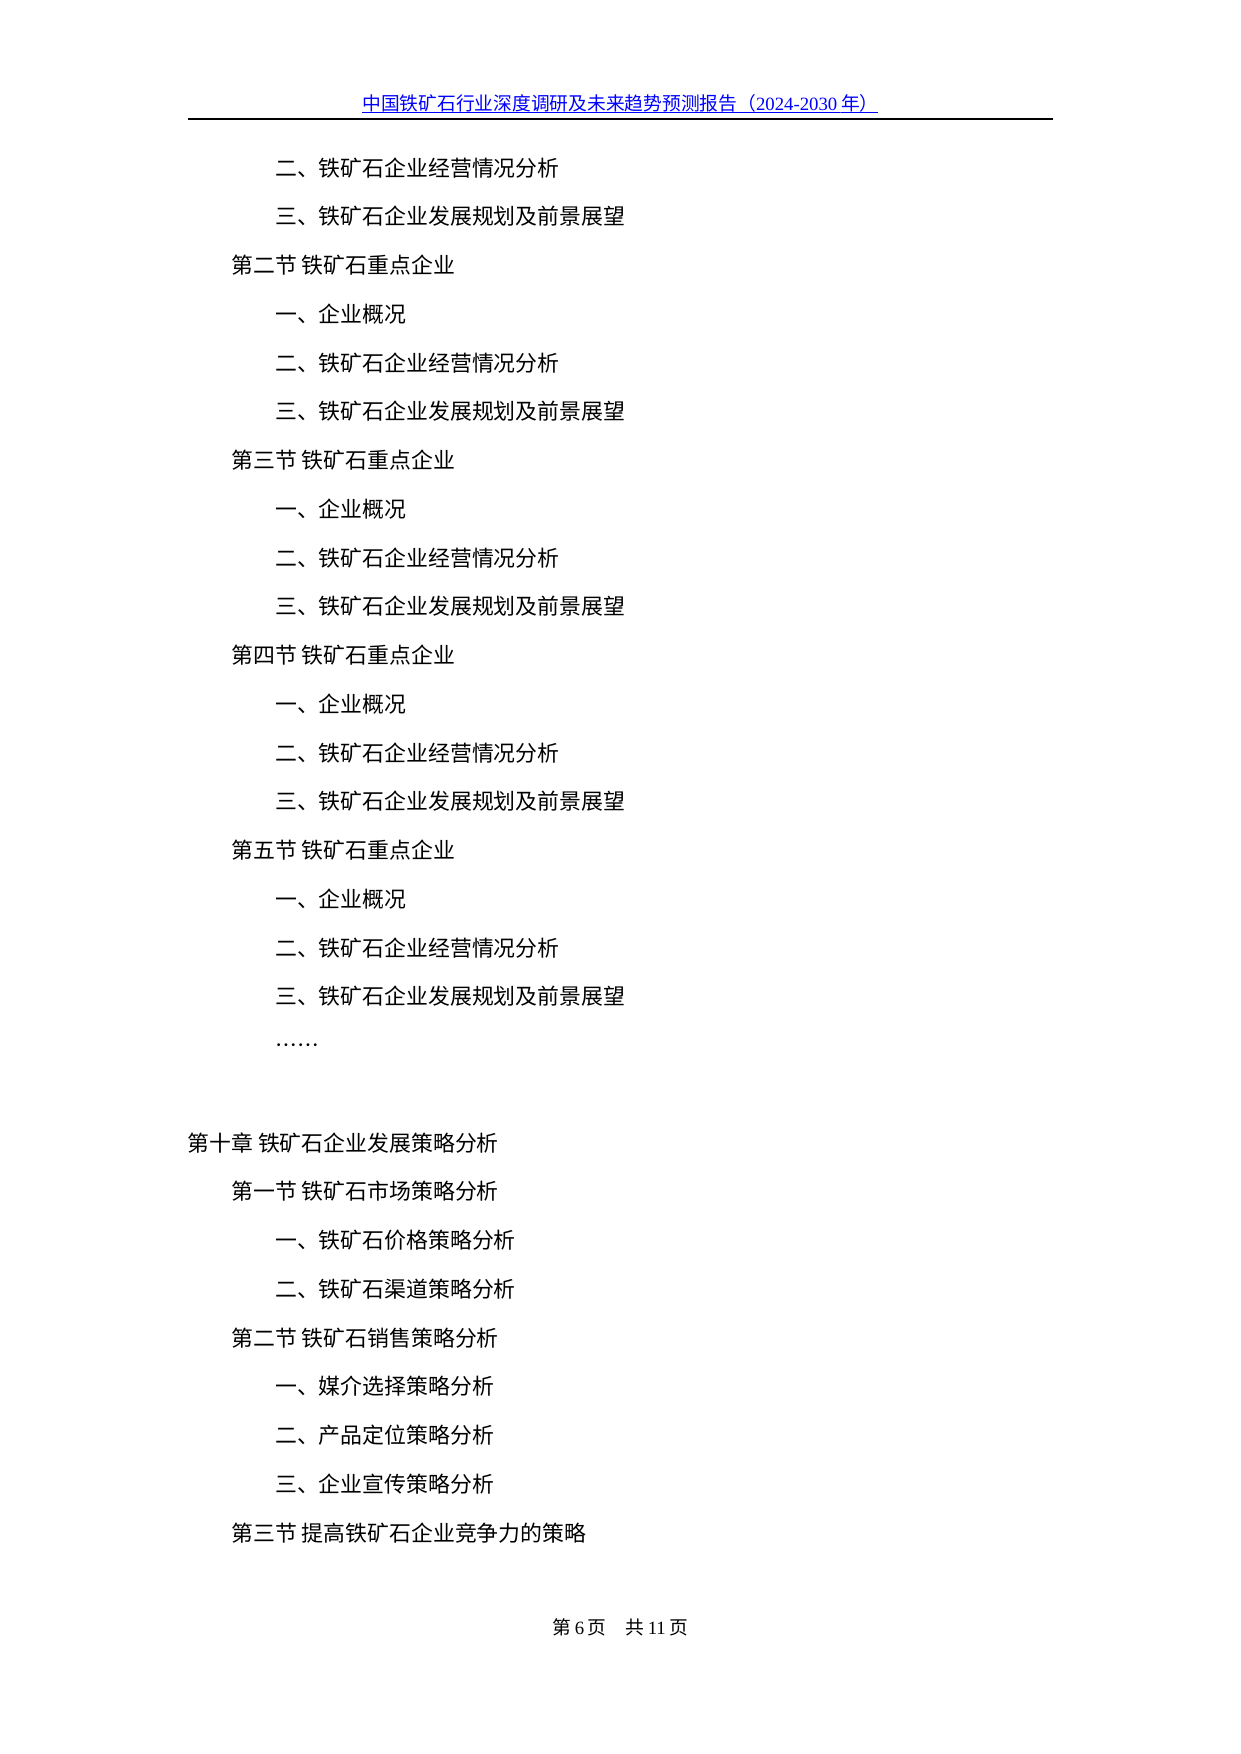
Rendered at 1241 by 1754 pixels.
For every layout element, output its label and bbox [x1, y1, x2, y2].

text [187, 150, 1053, 1548]
